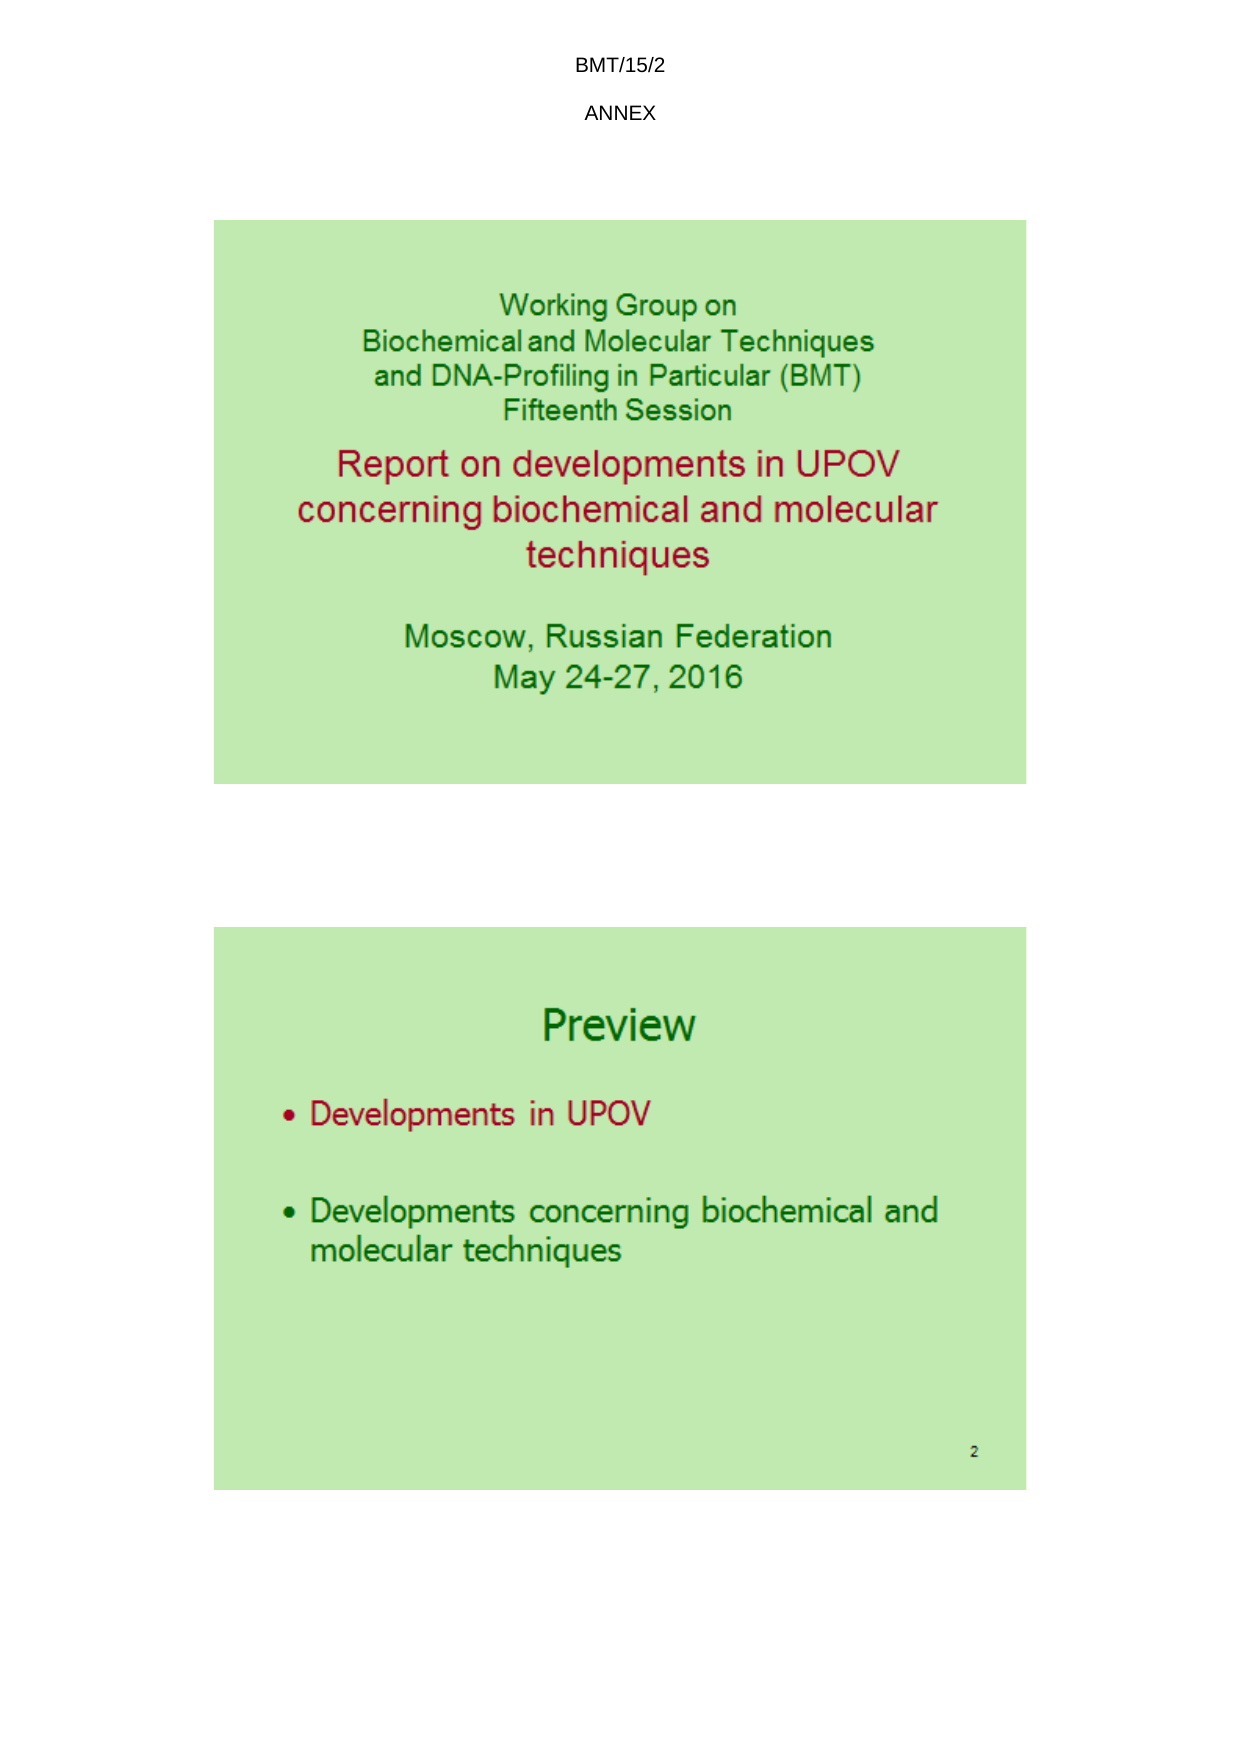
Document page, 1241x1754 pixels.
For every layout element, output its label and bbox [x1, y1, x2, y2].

picture [213, 220, 1027, 784]
picture [213, 927, 1027, 1490]
